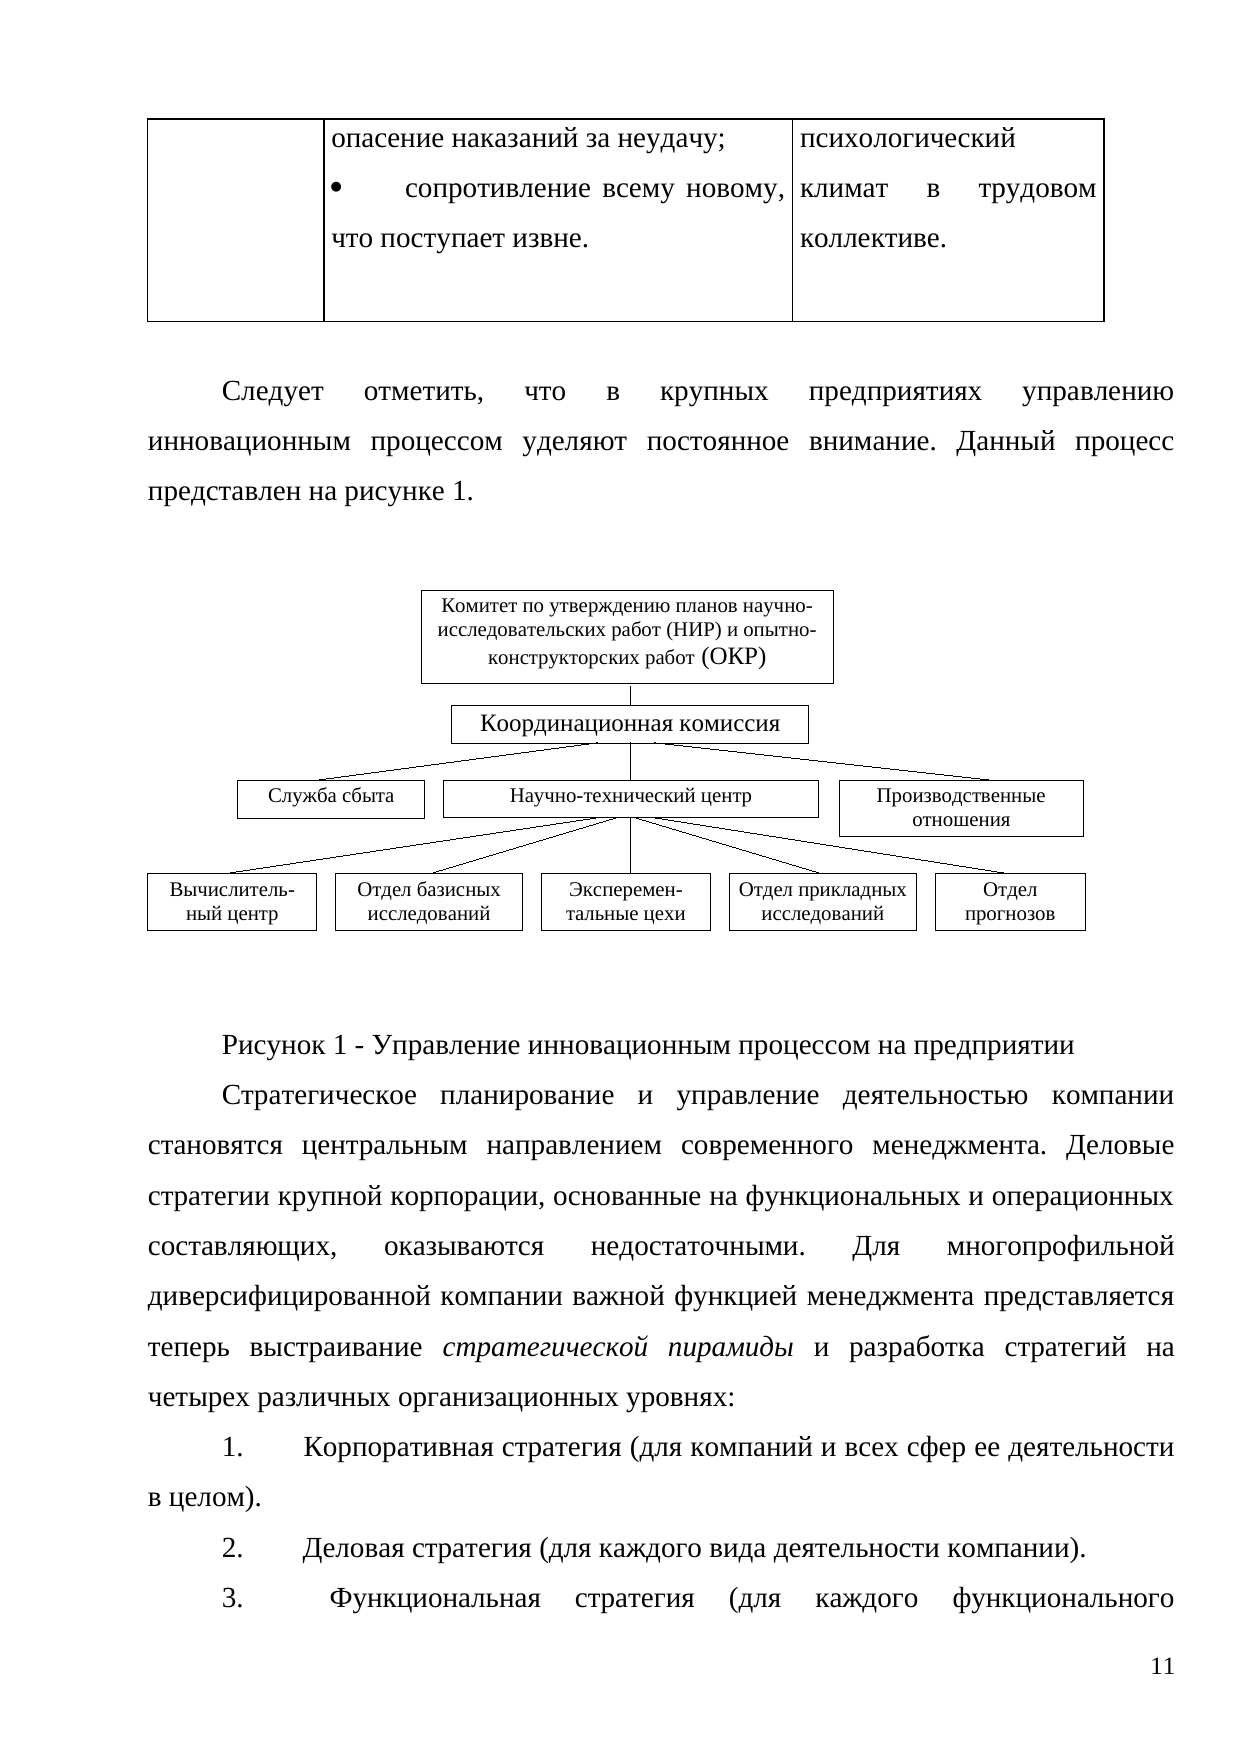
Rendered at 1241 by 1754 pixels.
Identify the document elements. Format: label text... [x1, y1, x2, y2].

text Стратегическое планирование и управление деятельностью компании становятся центральным направлением современного менеджмента. Деловые стратегии крупной корпорации, основанные на функциональных и операционных составляющих, оказываются недостаточными. Для многопрофильной диверсифицированной компании важной функцией менеджмента представляется теперь выстраивание стратегической пирамиды и разработка стратегий на четырех различных организационных уровнях: [148, 1077, 1175, 1412]
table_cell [793, 120, 1103, 321]
list Деловая стратегия (для каждого вида деятельности компании). [148, 1530, 1175, 1563]
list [148, 1580, 1175, 1614]
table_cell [325, 120, 792, 321]
text Рисунок 1 - Управление инновационным процессом на предприятии [148, 1027, 1175, 1060]
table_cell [148, 120, 323, 321]
list Корпоративная стратегия (для компаний и всех сфер ее деятельности в целом). [148, 1429, 1175, 1513]
text Следует отметить, что в крупных предприятиях управлению инновационным процессом уделяют постоянное внимание. Данный процесс представлен на рисунке 1. [148, 373, 1175, 507]
